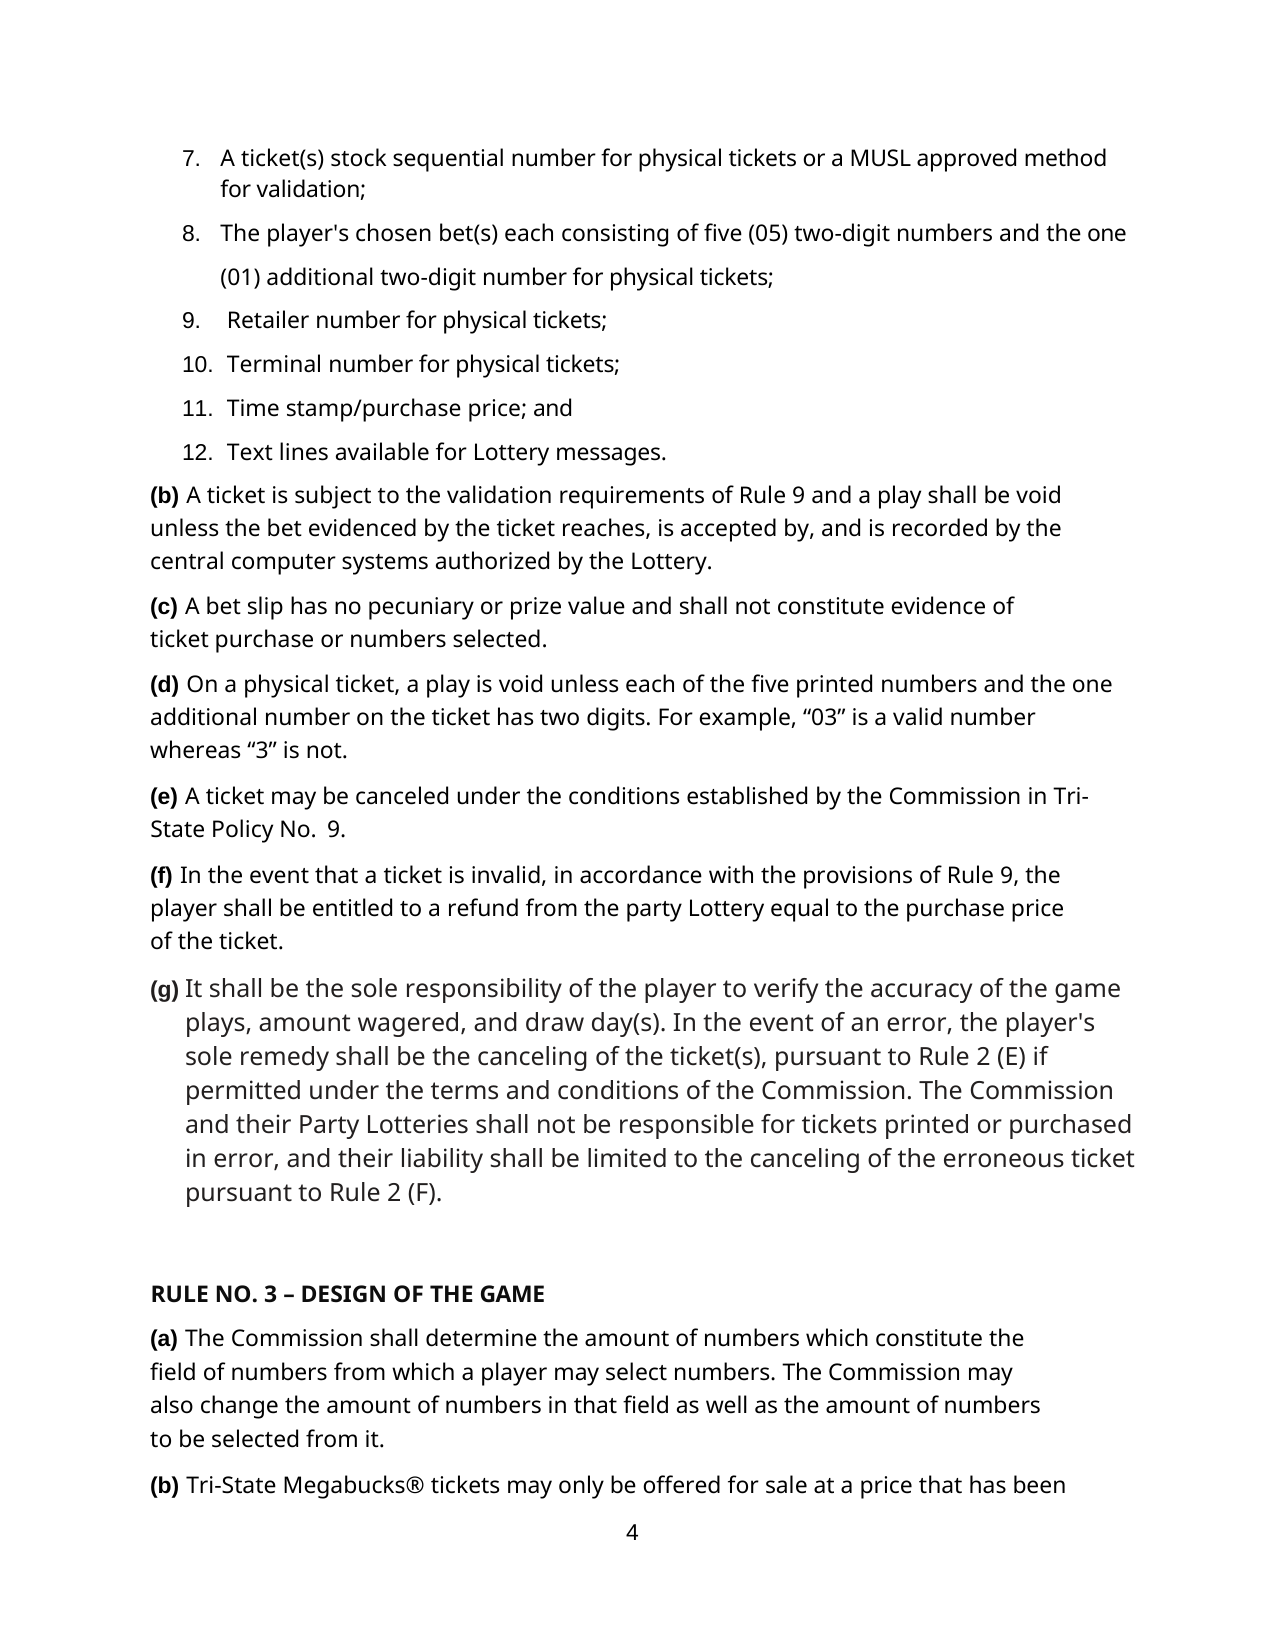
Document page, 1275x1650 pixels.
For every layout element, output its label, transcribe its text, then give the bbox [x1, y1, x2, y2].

list It shall be the sole responsibility of the player to verify the accuracy of the game plays, amount wagered, and draw day(s). In the event of an error, the player's sole remedy shall be the canceling of the ticket(s), pursuant to Rule 2 (E) if permitted under the terms and conditions of the Commission. The Commission and their Party Lotteries shall not be responsible for tickets printed or purchased in error, and their liability shall be limited to the canceling of the erroneous ticket pursuant to Rule 2 (F). [150, 971, 1139, 1209]
list A ticket(s) stock sequential number for physical tickets or a MUSL approved method for validation; [182, 142, 1139, 204]
list In the event that a ticket is invalid, in accordance with the provisions of Rule 9, the player shall be entitled to a refund from the party Lottery equal to the purchase price of the ticket. [150, 859, 1079, 956]
text (01) additional two-digit number for physical tickets; [220, 260, 1139, 292]
list On a physical ticket, a play is void unless each of the five printed numbers and the one additional number on the ticket has two digits. For example, “03” is a valid number whereas “3” is not. [150, 668, 1113, 766]
list Text lines available for Lottery messages. [182, 435, 1139, 467]
list The player's chosen bet(s) each consisting of five (05) two-digit numbers and the one [182, 217, 1139, 248]
list A bet slip has no pecuniary or prize value and shall not constitute evidence of ticket purchase or numbers selected. [150, 590, 1028, 654]
list Terminal number for physical tickets; [182, 348, 1139, 379]
list A ticket may be canceled under the conditions established by the Commission in Tri-State Policy No. 9. [150, 780, 1095, 844]
list The Commission shall determine the amount of numbers which constitute the field of numbers from which a player may select numbers. The Commission may also change the amount of numbers in that field as well as the amount of numbers to be selected from it. [150, 1322, 1058, 1454]
list Retailer number for physical tickets; [182, 304, 1139, 335]
list A ticket is subject to the validation requirements of Rule 9 and a play shall be void unless the bet evidenced by the ticket reaches, is accepted by, and is recorded by the central computer systems authorized by the Lottery. [150, 479, 1125, 576]
subtitle RULE NO. 3 – DESIGN OF THE GAME [150, 1278, 1139, 1309]
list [150, 1469, 1124, 1500]
list Time stamp/purchase price; and [182, 392, 1139, 423]
